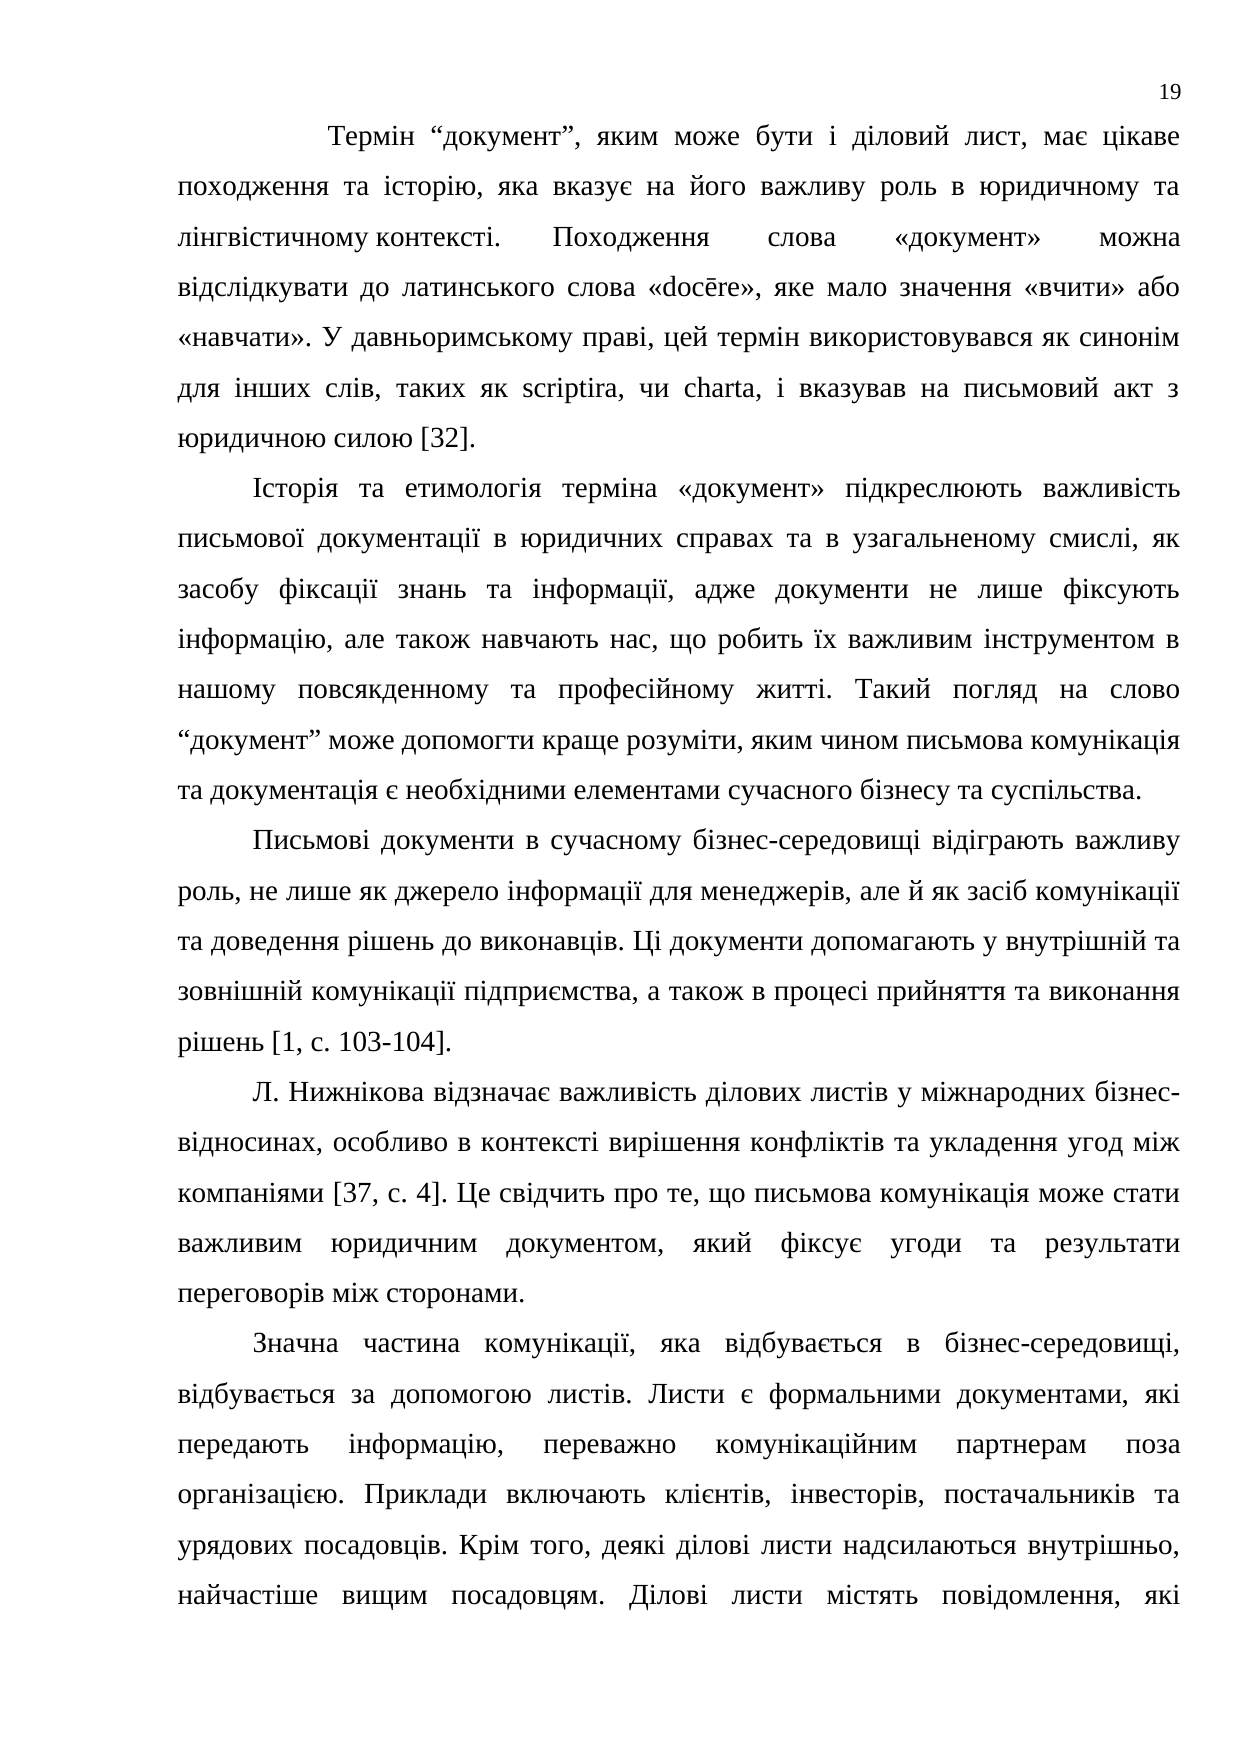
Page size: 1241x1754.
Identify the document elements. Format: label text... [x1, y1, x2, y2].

text Термін “документ”, яким може бути і діловий лист, має цікаве походження та історію, яка вказує на його важливу роль в юридичному та лінгвістичному контексті. Походження слова «документ» можна відслідкувати до латинського слова «docēre», яке мало значення «вчити» або «навчати». У давньоримському праві, цей термін використовувався як синонім для інших слів, таких як scriptira, чи charta, і вказував на письмовий акт з юридичною силою [32]. [177, 118, 1181, 453]
text Письмові документи в сучасному бізнес-середовищі відіграють важливу роль, не лише як джерело інформації для менеджерів, але й як засіб комунікації та доведення рішень до виконавців. Ці документи допомагають у внутрішній та зовнішній комунікації підприємства, а також в процесі прийняття та виконання рішень [1, с. 103-104]. [177, 822, 1181, 1057]
text Л. Нижнікова відзначає важливість ділових листів у міжнародних бізнес-відносинах, особливо в контексті вирішення конфліктів та укладення угод між компаніями [37, с. 4]. Це свідчить про те, що письмова комунікація може стати важливим юридичним документом, який фіксує угоди та результати переговорів між сторонами. [177, 1074, 1181, 1309]
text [177, 1326, 1181, 1611]
text Історія та етимологія терміна «документ» підкреслюють важливість письмової документації в юридичних справах та в узагальненому смислі, як засобу фіксації знань та інформації, адже документи не лише фіксують інформацію, але також навчають нас, що робить їх важливим інструментом в нашому повсякденному та професійному житті. Такий погляд на слово “документ” може допомогти краще розуміти, яким чином письмова комунікація та документація є необхідними елементами сучасного бізнесу та суспільства. [177, 470, 1181, 806]
